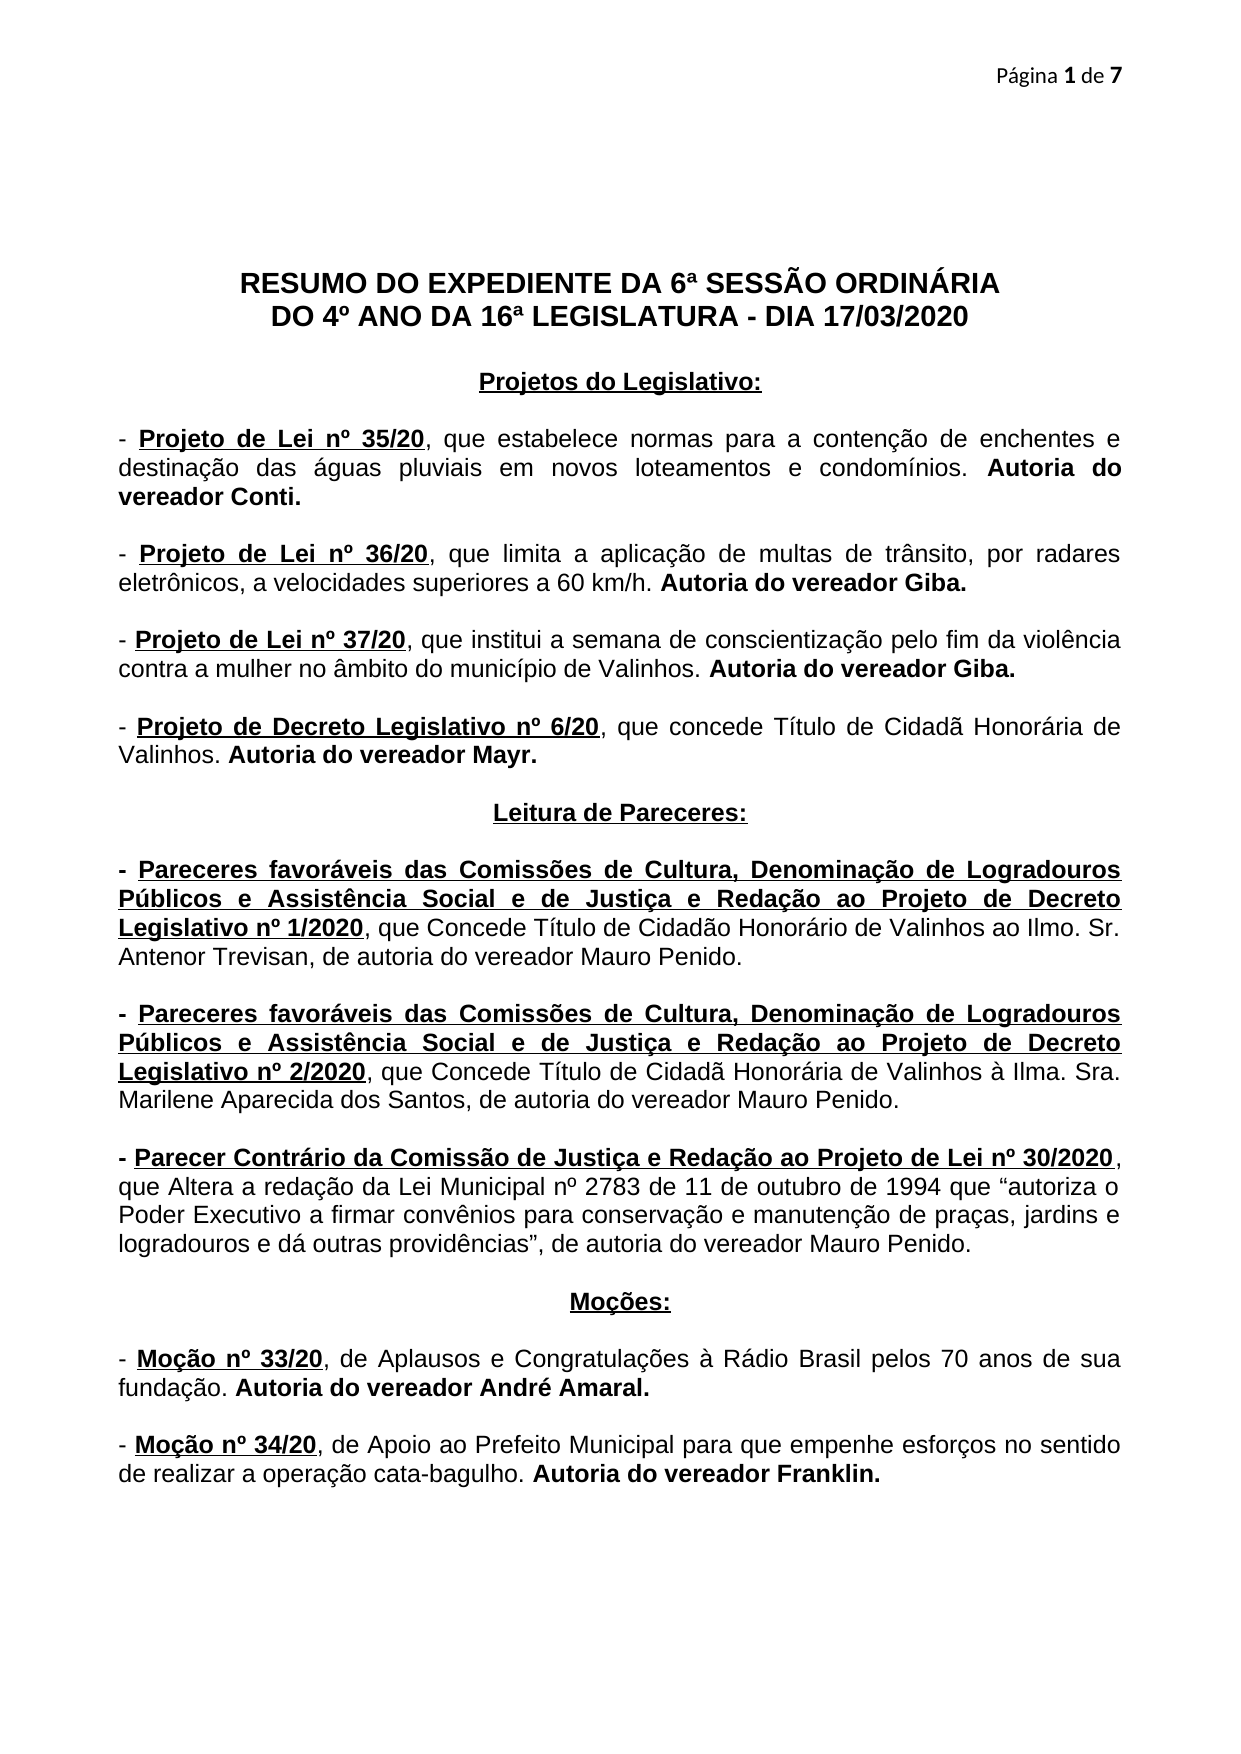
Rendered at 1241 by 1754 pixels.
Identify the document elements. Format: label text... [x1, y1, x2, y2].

text - Parecer Contrário da Comissão de Justiça e Redação ao Projeto de Lei nº 30/2020, que Altera a redação da Lei Municipal nº 2783 de 11 de outubro de 1994 que “autoriza o Poder Executivo a firmar convênios para conservação e manutenção de praças, jardins e logradouros e dá outras providências”, de autoria do vereador Mauro Penido. [118, 1143, 1122, 1258]
text Moções: [118, 1286, 1122, 1315]
text - Moção nº 34/20, de Apoio ao Prefeito Municipal para que empenhe esforços no sentido de realizar a operação cata-bagulho. Autoria do vereador Franklin. [118, 1430, 1122, 1488]
text - Projeto de Lei nº 37/20, que institui a semana de conscientização pelo fim da violência contra a mulher no âmbito do município de Valinhos. Autoria do vereador Giba. [118, 625, 1122, 683]
text - Projeto de Lei nº 35/20, que estabelece normas para a contenção de enchentes e destinação das águas pluviais em novos loteamentos e condomínios. Autoria do vereador Conti. [118, 424, 1122, 510]
text - Pareceres favoráveis das Comissões de Cultura, Denominação de Logradouros Públicos e Assistência Social e de Justiça e Redação ao Projeto de Decreto Legislativo nº 2/2020, que Concede Título de Cidadã Honorária de Valinhos à Ilma. Sra. Marilene Aparecida dos Santos, de autoria do vereador Mauro Penido. [118, 999, 1122, 1053]
text - Projeto de Decreto Legislativo nº 6/20, que concede Título de Cidadã Honorária de Valinhos. Autoria do vereador Mayr. [118, 711, 1122, 769]
text - Projeto de Lei nº 36/20, que limita a aplicação de multas de trânsito, por radares eletrônicos, a velocidades superiores a 60 km/h. Autoria do vereador Giba. [118, 539, 1122, 596]
text - Moção nº 33/20, de Aplausos e Congratulações à Rádio Brasil pelos 70 anos de sua fundação. Autoria do vereador André Amaral. [118, 1344, 1122, 1401]
text RESUMO DO EXPEDIENTE DA 6ª SESSÃO ORDINÁRIA DO 4º ANO DA 16ª LEGISLATURA - DIA 17/03/2020 [118, 266, 1122, 333]
text - Pareceres favoráveis das Comissões de Cultura, Denominação de Logradouros Públicos e Assistência Social e de Justiça e Redação ao Projeto de Decreto Legislativo nº 2/2020, que Concede Título de Cidadã Honorária de Valinhos à Ilma. Sra. Marilene Aparecida dos Santos, de autoria do vereador Mauro Penido. [118, 1054, 1122, 1114]
text - Pareceres favoráveis das Comissões de Cultura, Denominação de Logradouros Públicos e Assistência Social e de Justiça e Redação ao Projeto de Decreto Legislativo nº 1/2020, que Concede Título de Cidadão Honorário de Valinhos ao Ilmo. Sr. Antenor Trevisan, de autoria do vereador Mauro Penido. [118, 910, 1122, 970]
text Leitura de Pareceres: [118, 798, 1122, 826]
text Projetos do Legislativo: [118, 366, 1122, 395]
text - Pareceres favoráveis das Comissões de Cultura, Denominação de Logradouros Públicos e Assistência Social e de Justiça e Redação ao Projeto de Decreto Legislativo nº 1/2020, que Concede Título de Cidadão Honorário de Valinhos ao Ilmo. Sr. Antenor Trevisan, de autoria do vereador Mauro Penido. [118, 855, 1122, 909]
